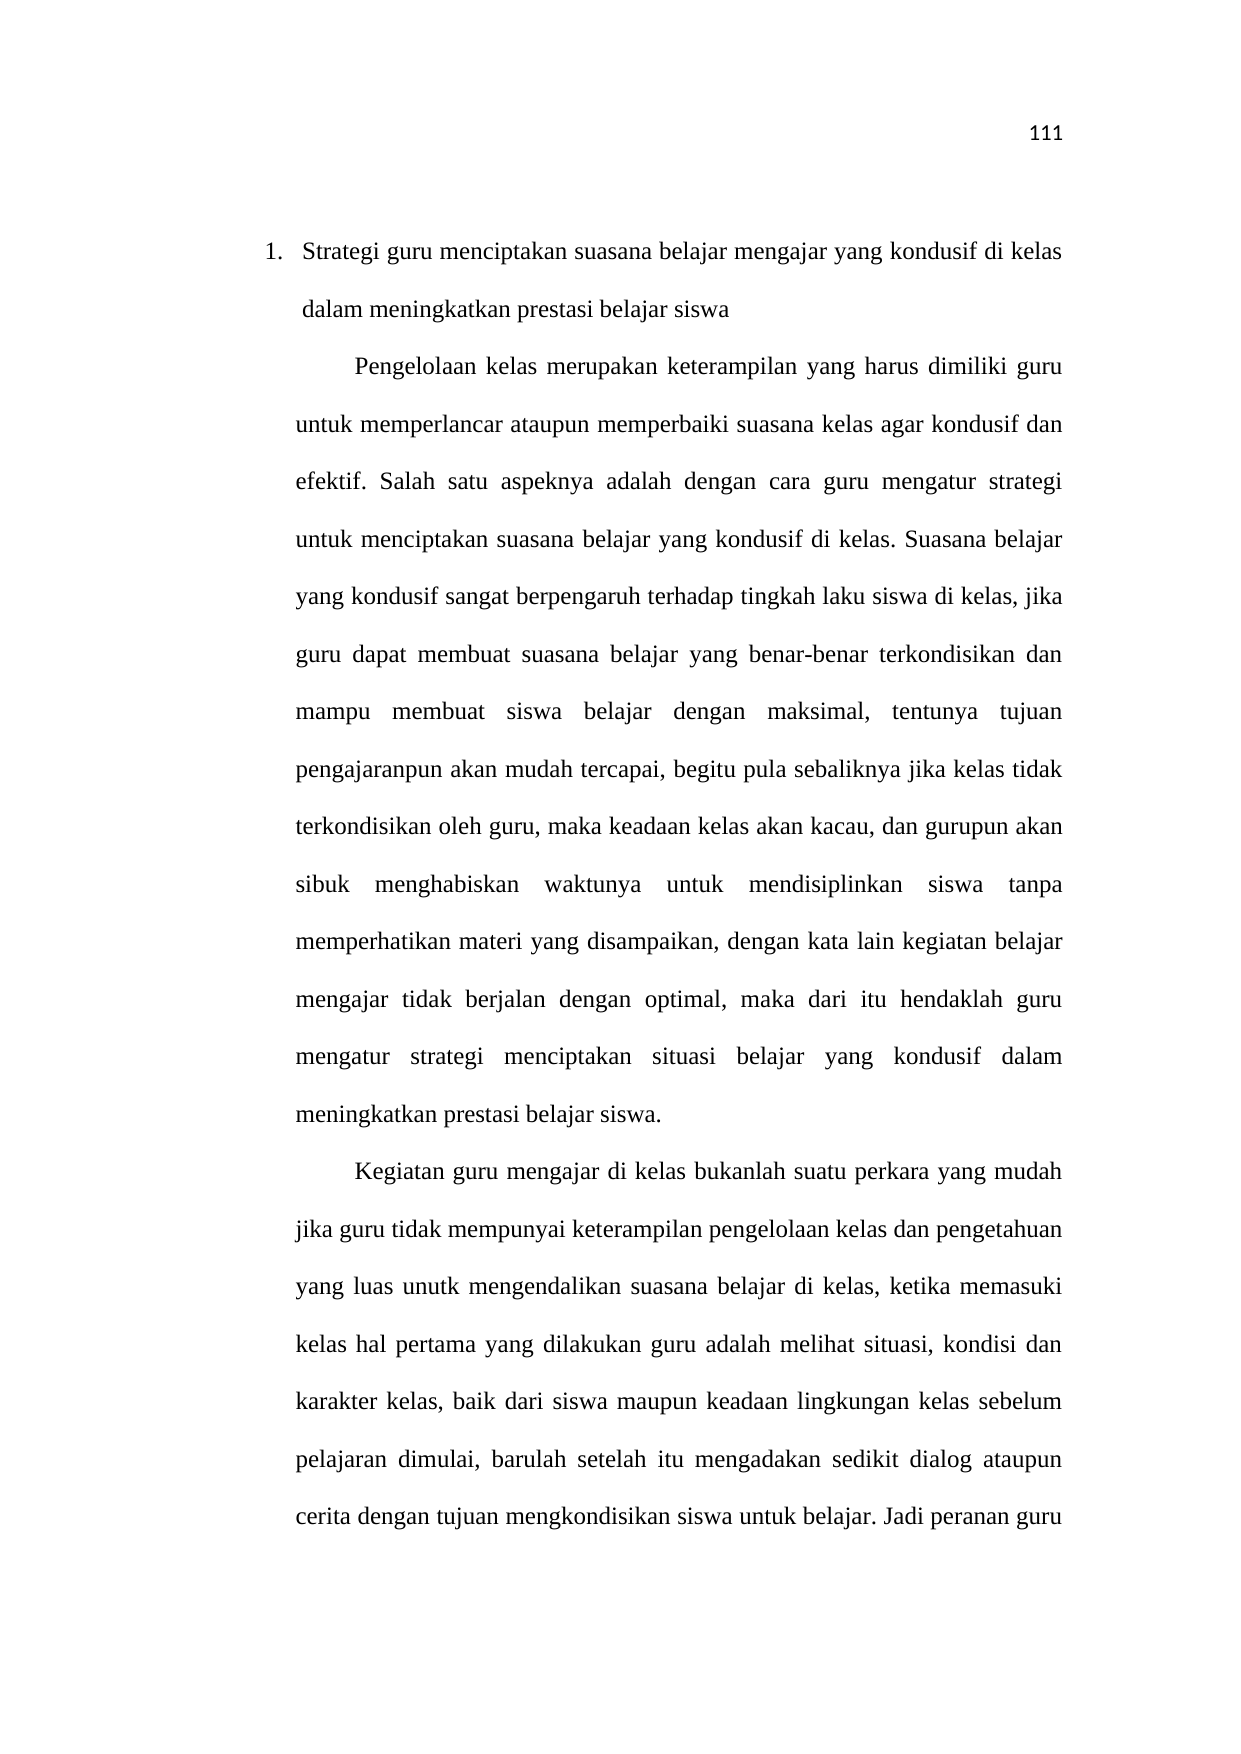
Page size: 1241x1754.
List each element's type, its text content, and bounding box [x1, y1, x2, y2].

list Strategi guru menciptakan suasana belajar mengajar yang kondusif di kelas dalam meningkatkan prestasi belajar siswa [264, 236, 1063, 322]
list Pengelolaan kelas merupakan keterampilan yang harus dimiliki guru untuk memperlancar ataupun memperbaiki suasana kelas agar kondusif dan efektif. Salah satu aspeknya adalah dengan cara guru mengatur strategi untuk menciptakan suasana belajar yang kondusif di kelas. Suasana belajar yang kondusif sangat berpengaruh terhadap tingkah laku siswa di kelas, jika guru dapat membuat suasana belajar yang benar-benar terkondisikan dan mampu membuat siswa belajar dengan maksimal, tentunya tujuan pengajaranpun akan mudah tercapai, begitu pula sebaliknya jika kelas tidak terkondisikan oleh guru, maka keadaan kelas akan kacau, dan gurupun akan sibuk menghabiskan waktunya untuk mendisiplinkan siswa tanpa memperhatikan materi yang disampaikan, dengan kata lain kegiatan belajar mengajar tidak berjalan dengan optimal, maka dari itu hendaklah guru mengatur strategi menciptakan situasi belajar yang kondusif dalam meningkatkan prestasi belajar siswa. [295, 351, 1063, 1127]
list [295, 1156, 1063, 1530]
